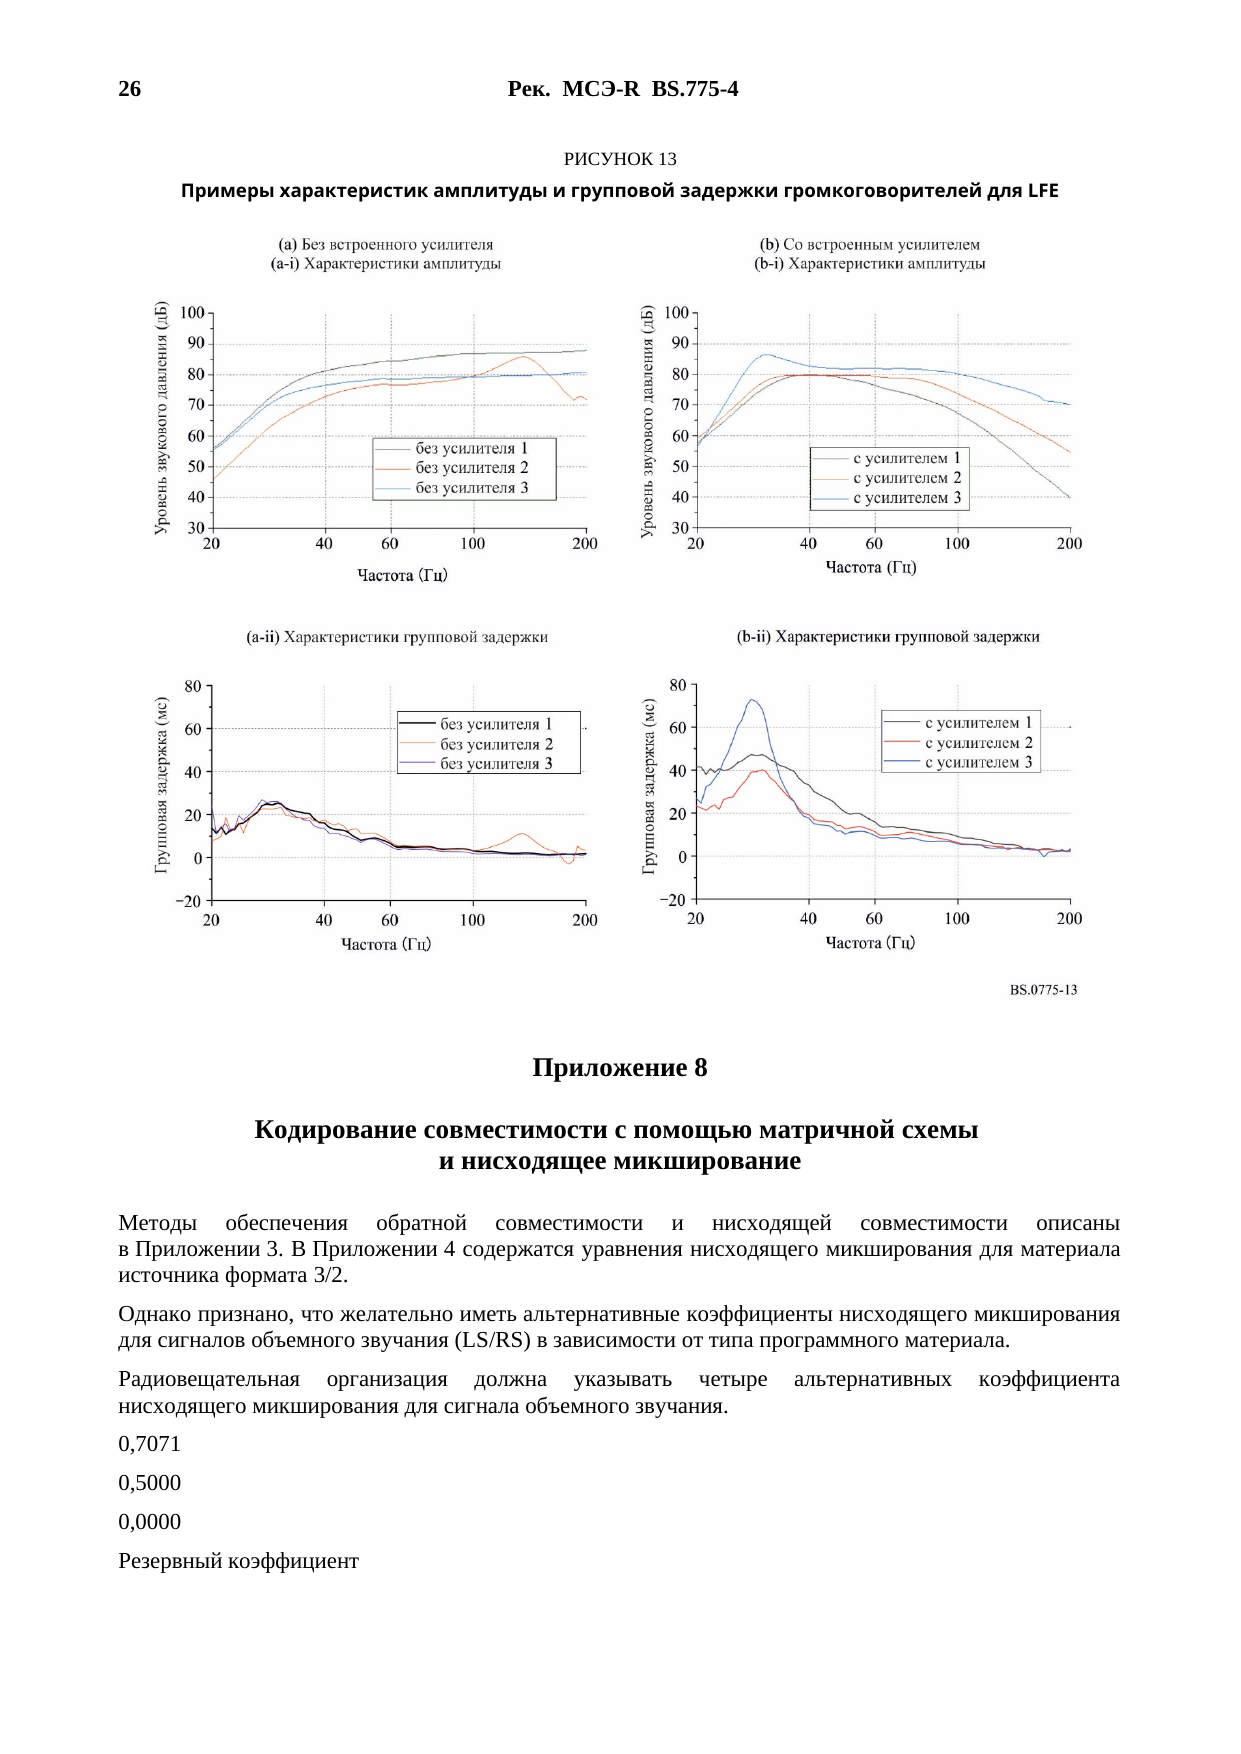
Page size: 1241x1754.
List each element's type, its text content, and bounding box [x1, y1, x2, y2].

text 0,7071 [118, 1431, 1122, 1457]
text 0,5000 [118, 1469, 1122, 1496]
text Радиовещательная организация должна указывать четыре альтернативных коэффициента нисходящего микширования для сигнала объемного звучания. [118, 1365, 1122, 1418]
text РИСУНОК 13 [118, 148, 1122, 169]
title Примеры характеристик амплитуды и групповой задержки громкоговорителей для LFE [118, 178, 1122, 203]
picture [148, 215, 1092, 1001]
title Приложение 8 Кодирование совместимости с помощью матричной схемы и нисходящее микширование [118, 1051, 1122, 1175]
text Однако признано, что желательно иметь альтернативные коэффициенты нисходящего микширования для сигналов объемного звучания (LS/RS) в зависимости от типа программного материала. [118, 1300, 1122, 1353]
text 0,0000 [118, 1508, 1122, 1534]
title Методы обеспечения обратной совместимости и нисходящей совместимости описаны в Приложении 3. В Приложении 4 содержатся уравнения нисходящего микширования для материала источника формата 3/2. [118, 1208, 1122, 1288]
text Резервный коэффициент [118, 1547, 1122, 1573]
